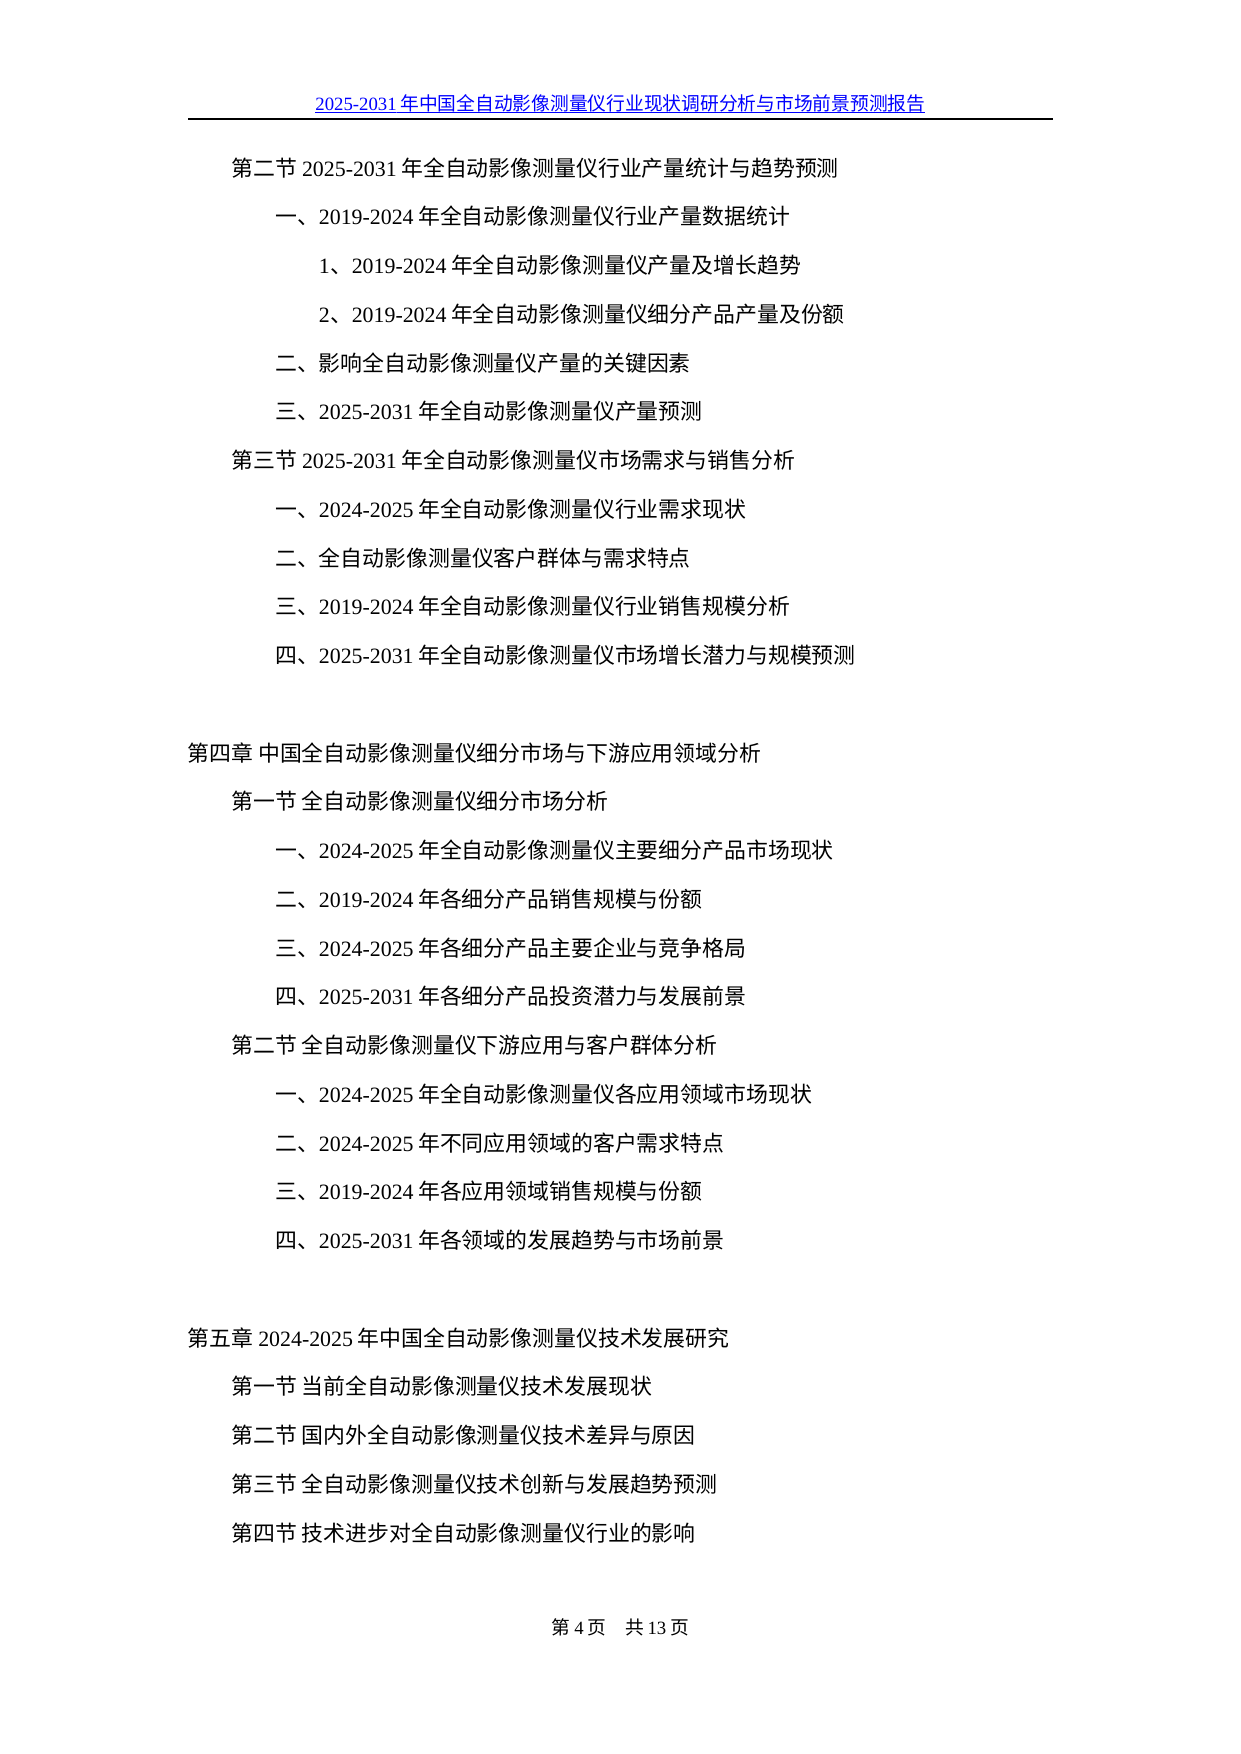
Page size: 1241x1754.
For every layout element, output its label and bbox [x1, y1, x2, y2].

text [187, 150, 1053, 1548]
